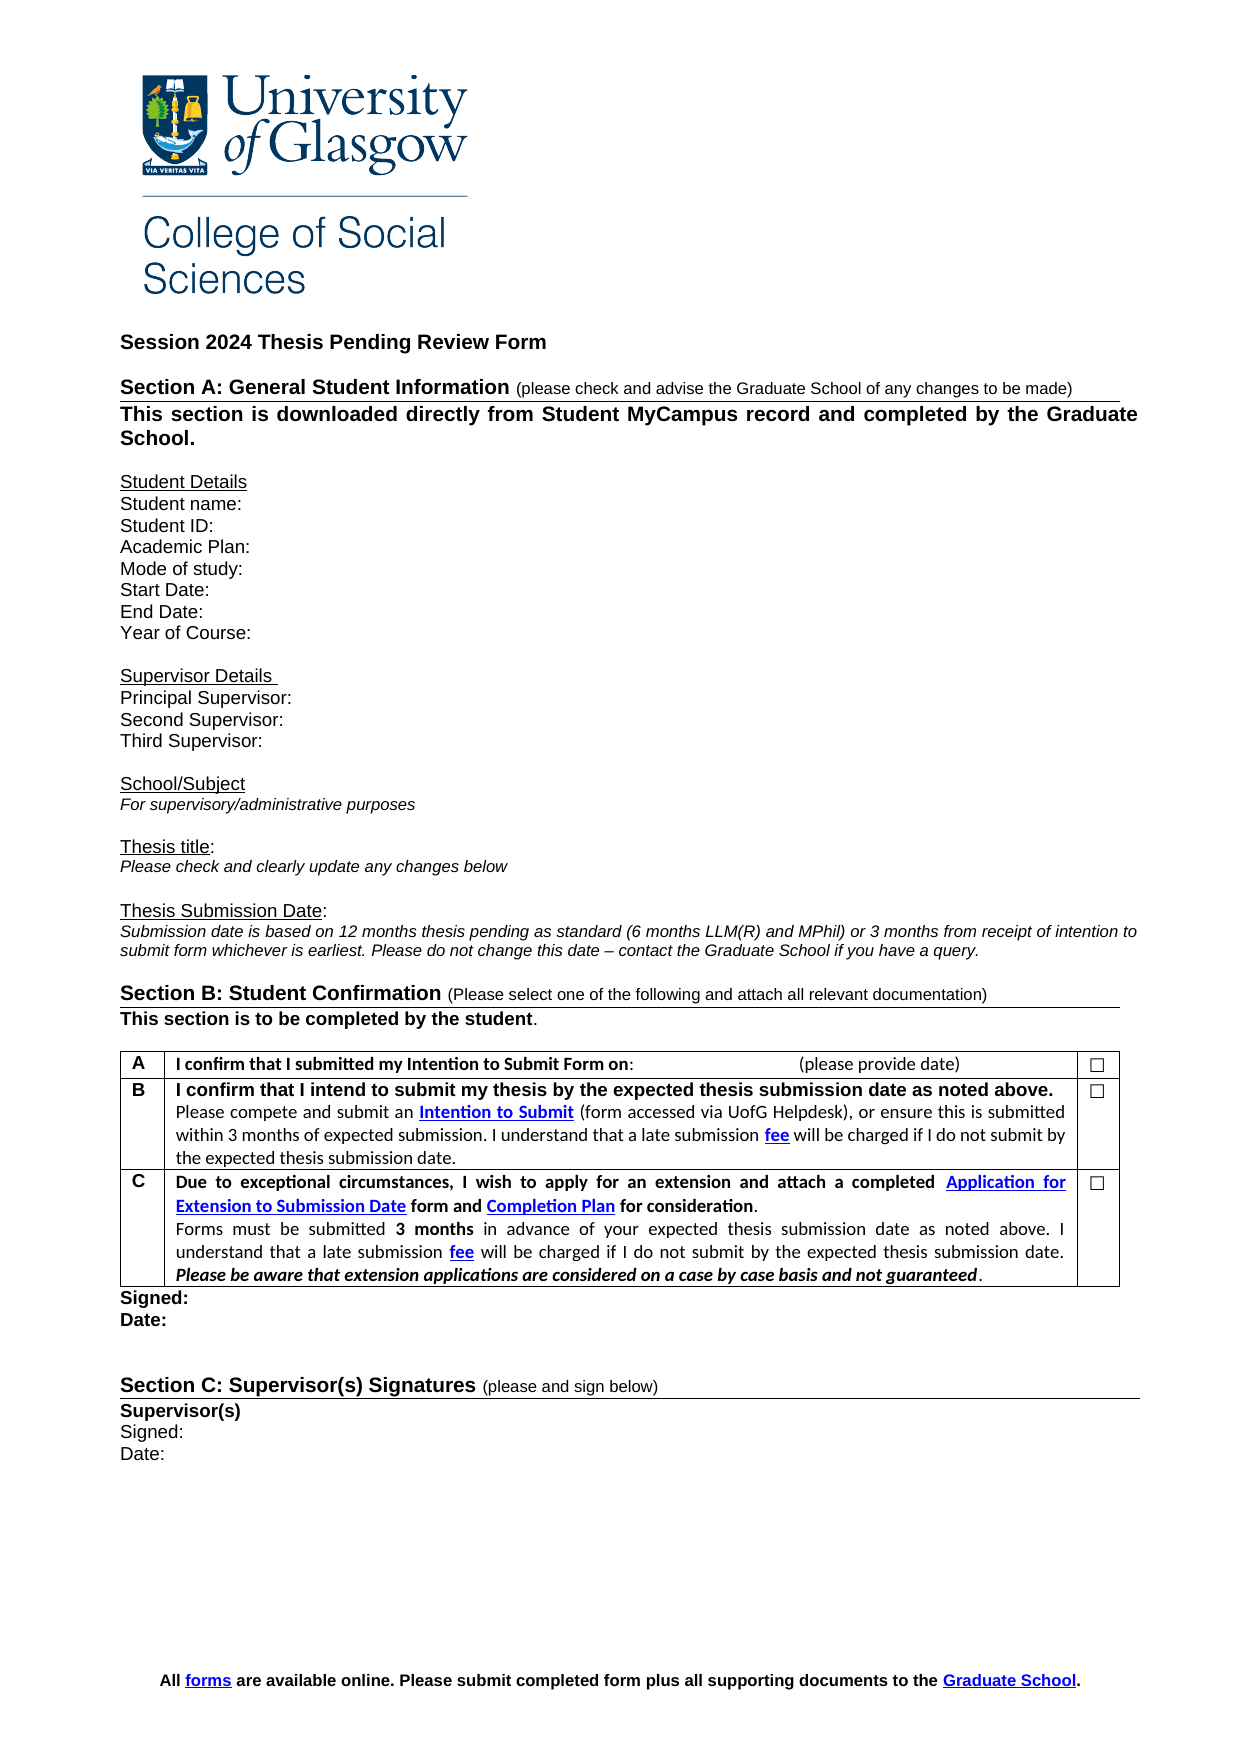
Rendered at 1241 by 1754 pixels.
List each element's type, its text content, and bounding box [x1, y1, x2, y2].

table_header [1078, 1052, 1119, 1078]
table_header A [121, 1052, 164, 1078]
table_cell Due to exceptional circumstances, I wish to apply for an extension and attach a completed Application for Extension to Submission Date form and Completion Plan for consideration. Forms must be submitted 3 months in advance of your expected thesis submission date as noted above. I understand that a late submission fee will be charged if I do not submit by the expected thesis submission date. Please be aware that extension applications are considered on a case by case basis and not guaranteed. [165, 1170, 1077, 1286]
text Academic Plan: [120, 536, 1140, 557]
table_header I confirm that I submitted my Intention to Submit Form on: (please provide date) [165, 1052, 1077, 1078]
table_cell C [121, 1170, 164, 1286]
picture [142, 75, 468, 294]
text Student ID: [120, 514, 1140, 536]
text Date: [120, 1443, 1120, 1464]
text Principal Supervisor: [120, 687, 1140, 708]
text Student Details [120, 471, 1140, 493]
table_cell B [121, 1079, 164, 1169]
text Submission date is based on 12 months thesis pending as standard (6 months LLM(R) and MPhil) or 3 months from receipt of intention to submit form whichever is earliest. Please do not change this date – contact the Graduate School if you have a query. [120, 922, 1140, 960]
text Mode of study: [120, 557, 1140, 579]
table_cell [1078, 1170, 1119, 1286]
table_cell [1078, 1079, 1119, 1169]
text Signed: [120, 1421, 1120, 1443]
text Session 2024 Thesis Pending Review Form [120, 330, 1120, 354]
text School/Subject [120, 773, 1140, 795]
subtitle Section A: General Student Information (please check and advise the Graduate School of any changes to be made) [120, 375, 1120, 401]
text Start Date: [120, 579, 1140, 601]
text Signed: [120, 1287, 1120, 1308]
text Year of Course: [120, 622, 1140, 644]
subtitle Section B: Student Confirmation (Please select one of the following and attach all relevant documentation) [120, 981, 1120, 1007]
subtitle Section C: Supervisor(s) Signatures (please and sign below) [120, 1372, 1140, 1398]
table_cell I confirm that I intend to submit my thesis by the expected thesis submission date as noted above. Please compete and submit an Intention to Submit (form accessed via UofG Helpdesk), or ensure this is submitted within 3 months of expected submission. I understand that a late submission fee will be charged if I do not submit by the expected thesis submission date. [165, 1079, 1077, 1169]
text Date: [120, 1308, 1120, 1330]
text End Date: [120, 601, 1140, 622]
text For supervisory/administrative purposes [120, 795, 1140, 814]
text Third Supervisor: [120, 730, 1140, 752]
text Second Supervisor: [120, 708, 1140, 730]
text Supervisor(s) [120, 1399, 1120, 1421]
text Supervisor Details [120, 665, 1140, 687]
text Thesis Submission Date: [120, 900, 1140, 922]
text This section is downloaded directly from Student MyCampus record and completed by the Graduate School. [120, 402, 1140, 450]
text Thesis title: [120, 835, 1140, 857]
text Please check and clearly update any changes below [120, 857, 1140, 876]
text Student name: [120, 493, 1140, 514]
text This section is to be completed by the student. [120, 1008, 1120, 1029]
